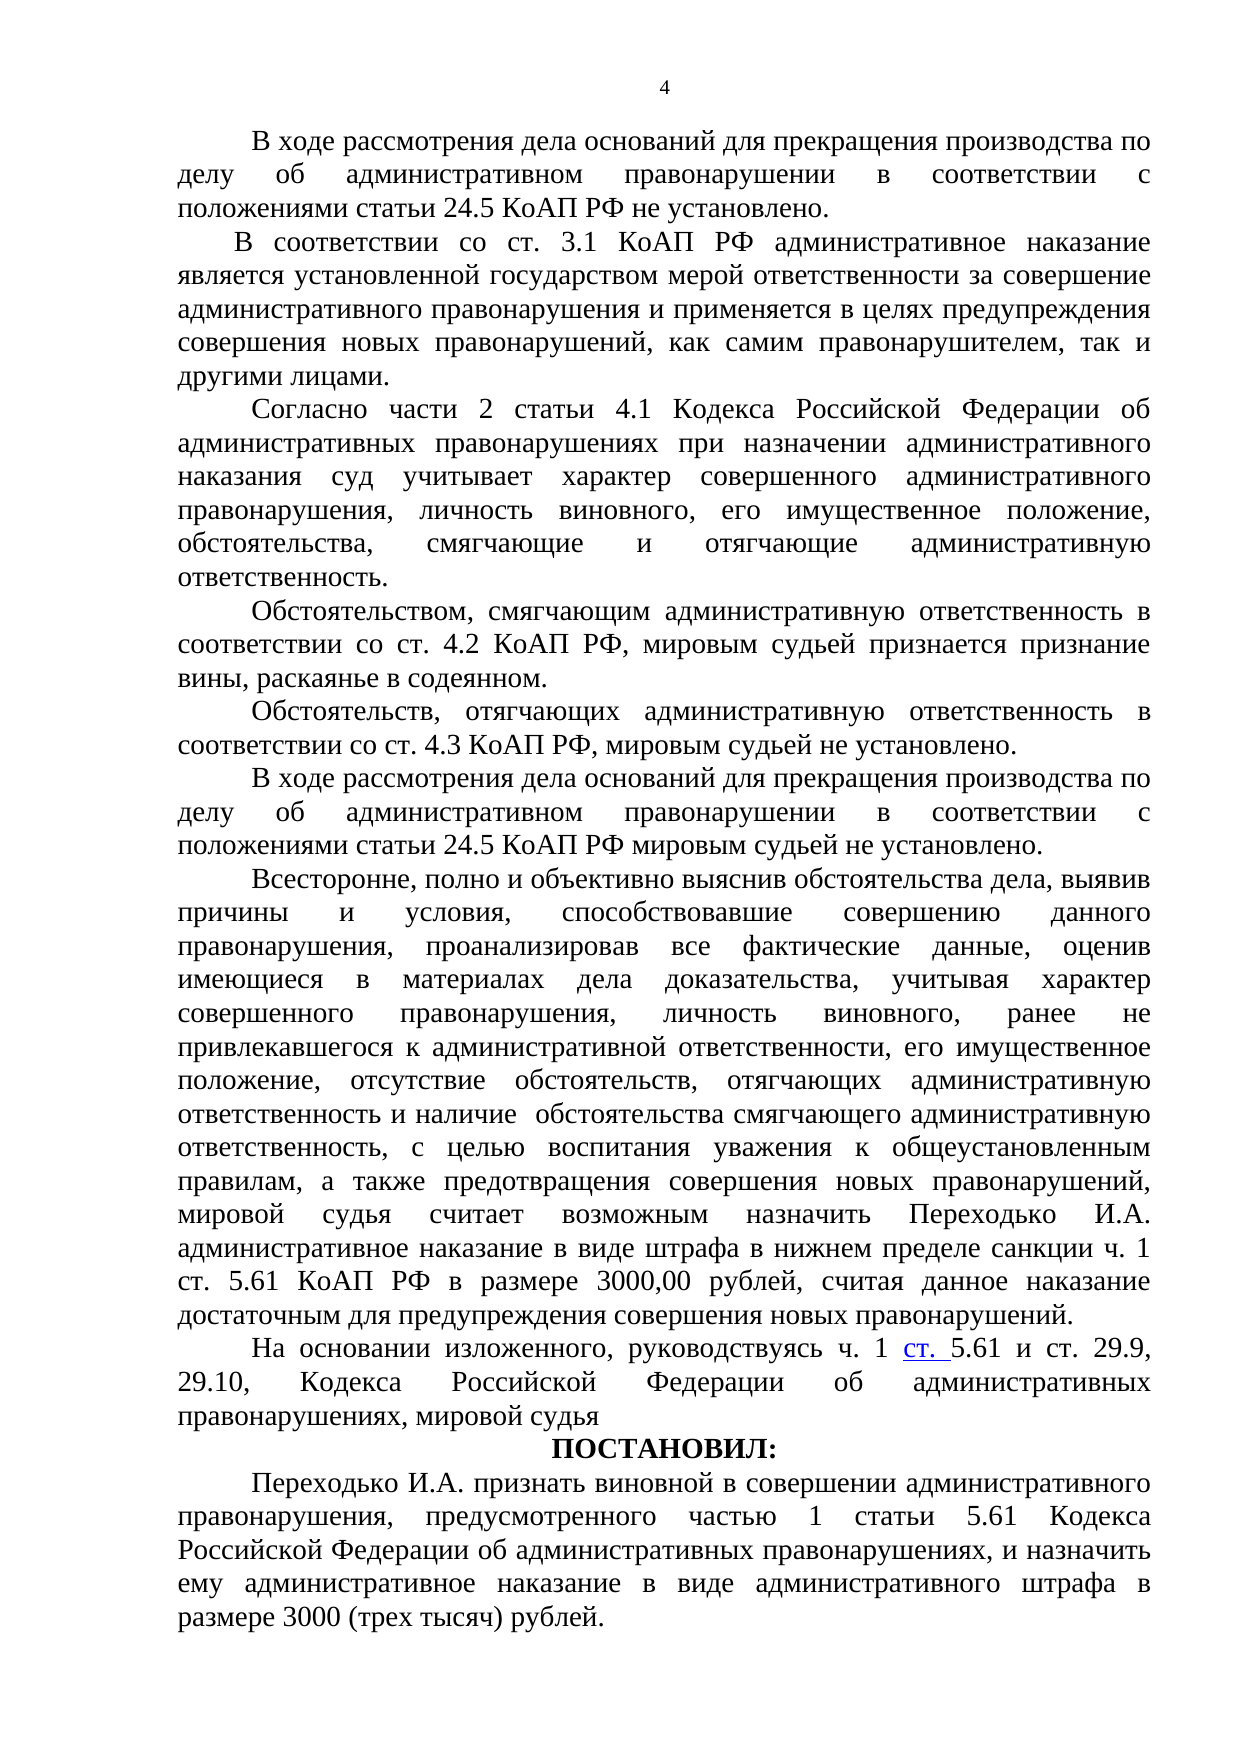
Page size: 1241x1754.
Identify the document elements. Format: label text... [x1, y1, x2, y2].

text Переходько И.А. признать виновной в совершении административного правонарушения, предусмотренного частью 1 статьи 5.61 Кодекса Российской Федерации об административных правонарушениях, и назначить ему административное наказание в виде административного штрафа в размере 3000 (трех тысяч) рублей. [177, 1465, 1152, 1632]
text В соответствии со ст. 3.1 КоАП РФ административное наказание является установленной государством мерой ответственности за совершение административного правонарушения и применяется в целях предупреждения совершения новых правонарушений, как самим правонарушителем, так и другими лицами. [177, 224, 1152, 391]
text Обстоятельством, смягчающим административную ответственность в соответствии со ст. 4.2 КоАП РФ, мировым судьей признается признание вины, раскаянье в содеянном. [177, 593, 1152, 693]
text Всесторонне, полно и объективно выяснив обстоятельства дела, выявив причины и условия, способствовавшие совершению данного правонарушения, проанализировав все фактические данные, оценив имеющиеся в материалах дела доказательства, учитывая характер совершенного правонарушения, личность виновного, ранее не привлекавшегося к административной ответственности, его имущественное положение, отсутствие обстоятельств, отягчающих административную ответственность и наличие обстоятельства смягчающего административную ответственность, с целью воспитания уважения к общеустановленным правилам, а также предотвращения совершения новых правонарушений, мировой судья считает возможным назначить Переходько И.А. административное наказание в виде штрафа в нижнем пределе санкции ч. 1 ст. 5.61 КоАП РФ в размере 3000,00 рублей, считая данное наказание достаточным для предупреждения совершения новых правонарушений. [177, 861, 1152, 1331]
text В ходе рассмотрения дела оснований для прекращения производства по делу об административном правонарушении в соответствии с положениями статьи 24.5 КоАП РФ не установлено. [177, 123, 1152, 224]
text Обстоятельств, отягчающих административную ответственность в соответствии со ст. 4.3 КоАП РФ, мировым судьей не установлено. [177, 693, 1152, 760]
text Согласно части 2 статьи 4.1 Кодекса Российской Федерации об административных правонарушениях при назначении административного наказания суд учитывает характер совершенного административного правонарушения, личность виновного, его имущественное положение, обстоятельства, смягчающие и отягчающие административную ответственность. [177, 391, 1152, 593]
text На основании изложенного, руководствуясь ч. 1 ст. 5.61 и ст. 29.9, 29.10, Кодекса Российской Федерации об административных правонарушениях, мировой судья [177, 1331, 1152, 1431]
text ПОСТАНОВИЛ: [177, 1431, 1152, 1465]
text В ходе рассмотрения дела оснований для прекращения производства по делу об административном правонарушении в соответствии с положениями статьи 24.5 КоАП РФ мировым судьей не установлено. [177, 760, 1152, 861]
